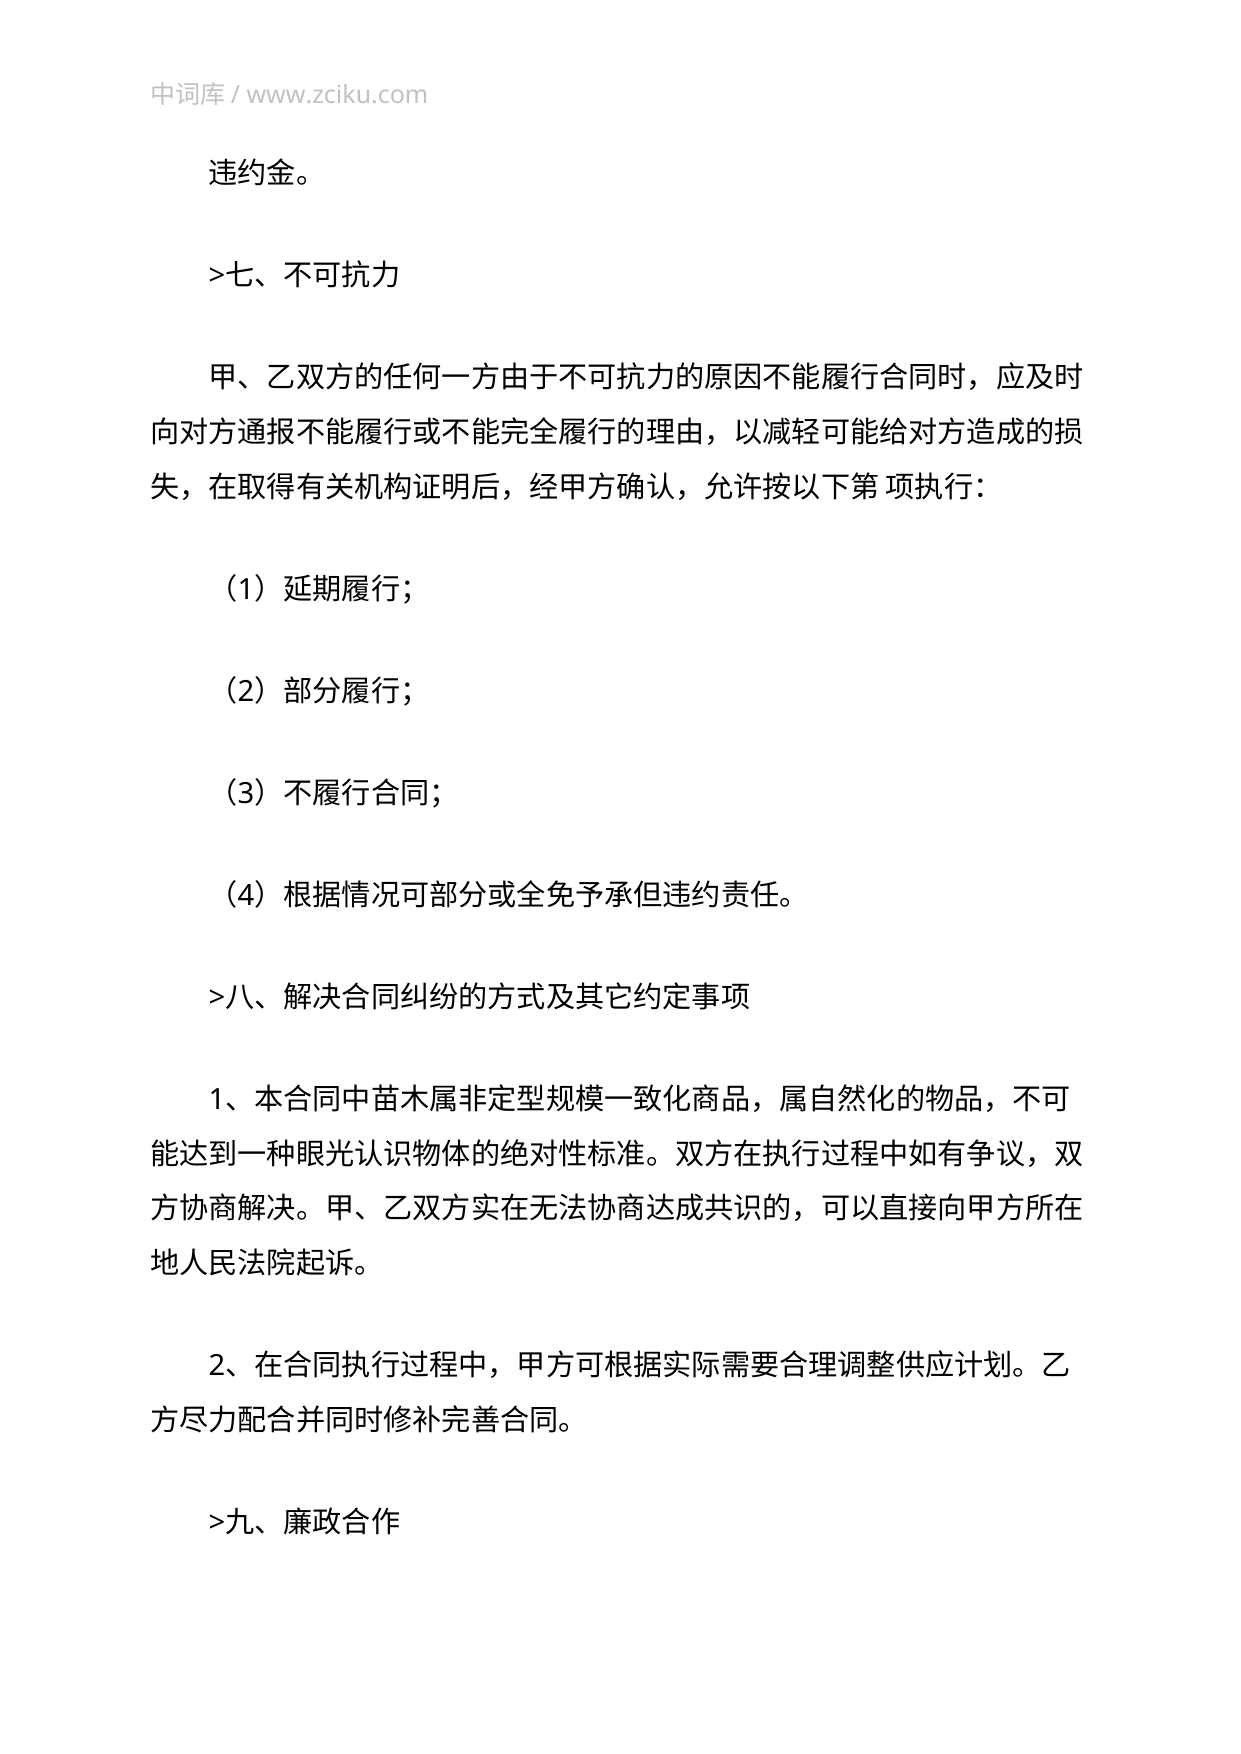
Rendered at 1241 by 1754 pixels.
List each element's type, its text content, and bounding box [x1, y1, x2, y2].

text 2、在合同执行过程中，甲方可根据实际需要合理调整供应计划。乙方尽力配合并同时修补完善合同。 [150, 1342, 1090, 1439]
text >九、廉政合作 [150, 1498, 1090, 1541]
text （1）延期履行； [150, 565, 1090, 608]
text 1、本合同中苗木属非定型规模一致化商品，属自然化的物品，不可能达到一种眼光认识物体的绝对性标准。双方在执行过程中如有争议，双方协商解决。甲、乙双方实在无法协商达成共识的，可以直接向甲方所在地人民法院起诉。 [150, 1075, 1090, 1282]
text （2）部分履行； [150, 667, 1090, 710]
text （4）根据情况可部分或全免予承但违约责任。 [150, 871, 1090, 914]
text 违约金。 [150, 150, 1090, 192]
text >七、不可抗力 [150, 252, 1090, 294]
text >八、解决合同纠纷的方式及其它约定事项 [150, 973, 1090, 1016]
text （3）不履行合同； [150, 769, 1090, 812]
text 甲、乙双方的任何一方由于不可抗力的原因不能履行合同时，应及时向对方通报不能履行或不能完全履行的理由，以减轻可能给对方造成的损失，在取得有关机构证明后，经甲方确认，允许按以下第 项执行： [150, 354, 1090, 506]
